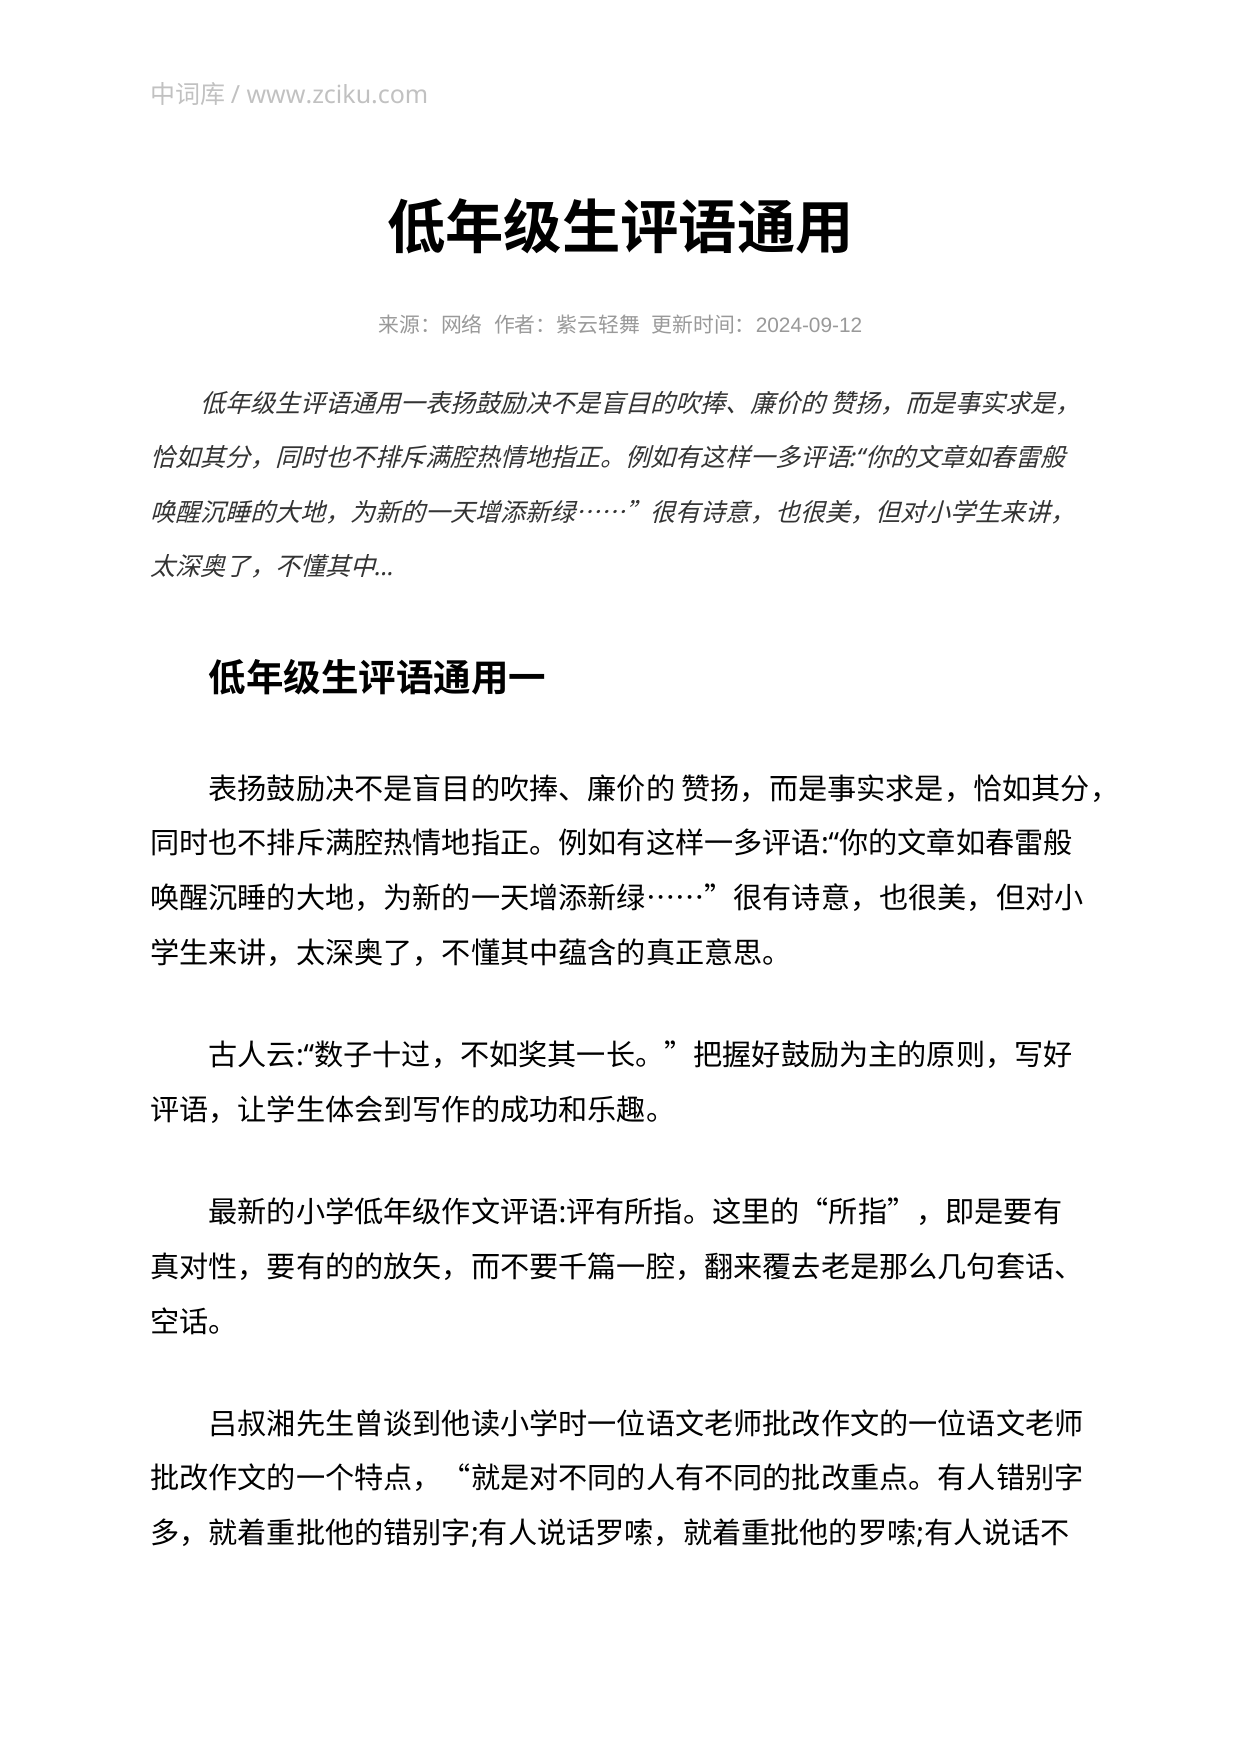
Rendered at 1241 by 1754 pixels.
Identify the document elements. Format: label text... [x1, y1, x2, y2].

text 低年级生评语通用一 [150, 648, 1090, 702]
text 最新的小学低年级作文评语:评有所指。这里的“所指”，即是要有真对性，要有的的放矢，而不要千篇一腔，翻来覆去老是那么几句套话、空话。 [150, 1188, 1090, 1341]
text 低年级生评语通用一表扬鼓励决不是盲目的吹捧、廉价的 赞扬，而是事实求是，恰如其分，同时也不排斥满腔热情地指正。例如有这样一多评语:“你的文章如春雷般唤醒沉睡的大地，为新的一天增添新绿……”很有诗意，也很美，但对小学生来讲，太深奥了，不懂其中... [150, 383, 1090, 583]
text 古人云:“数子十过，不如奖其一长。”把握好鼓励为主的原则，写好评语，让学生体会到写作的成功和乐趣。 [150, 1032, 1090, 1129]
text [150, 1400, 1090, 1552]
text 表扬鼓励决不是盲目的吹捧、廉价的 赞扬，而是事实求是，恰如其分，同时也不排斥满腔热情地指正。例如有这样一多评语:“你的文章如春雷般唤醒沉睡的大地，为新的一天增添新绿……”很有诗意，也很美，但对小学生来讲，太深奥了，不懂其中蕴含的真正意思。 [150, 765, 1090, 972]
subtitle 低年级生评语通用 [150, 181, 1090, 266]
text 来源：网络 作者：紫云轻舞 更新时间：2024-09-12 [150, 313, 1090, 337]
